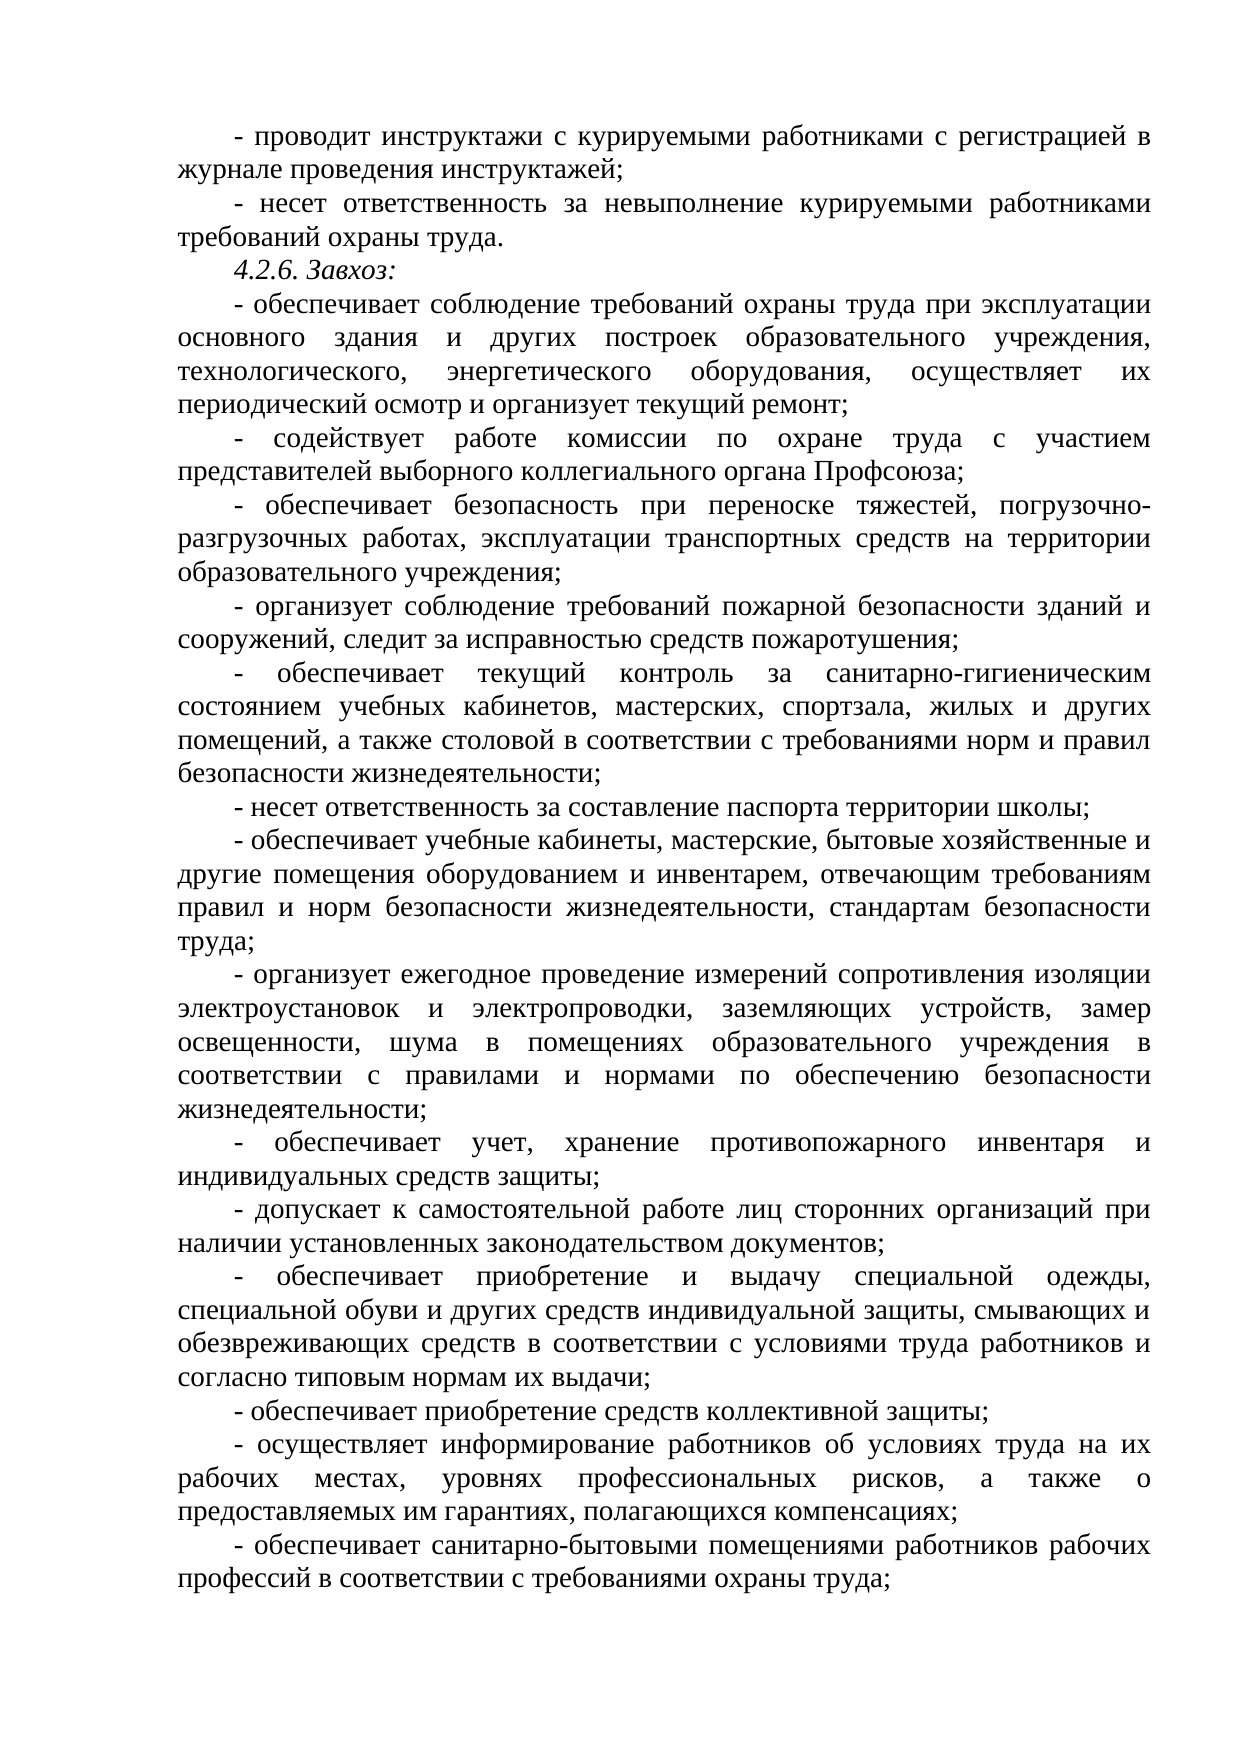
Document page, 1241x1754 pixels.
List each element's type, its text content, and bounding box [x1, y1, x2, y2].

text - содействует работе комиссии по охране труда с участием представителей выборного коллегиального органа Профсоюза; [177, 420, 1152, 487]
text - обеспечивает санитарно-бытовыми помещениями работников рабочих профессий в соответствии с требованиями охраны труда; [177, 1527, 1152, 1594]
text - организует соблюдение требований пожарной безопасности зданий и сооружений, следит за исправностью средств пожаротушения; [177, 588, 1152, 655]
text - обеспечивает учебные кабинеты, мастерские, бытовые хозяйственные и другие помещения оборудованием и инвентарем, отвечающим требованиям правил и норм безопасности жизнедеятельности, стандартам безопасности труда; [177, 822, 1152, 957]
text - проводит инструктажи с курируемыми работниками с регистрацией в журнале проведения инструктажей; [177, 118, 1152, 185]
text - обеспечивает безопасность при переноске тяжестей, погрузочно-разгрузочных работах, эксплуатации транспортных средств на территории образовательного учреждения; [177, 487, 1152, 588]
text - обеспечивает текущий контроль за санитарно-гигиеническим состоянием учебных кабинетов, мастерских, спортзала, жилых и других помещений, а также столовой в соответствии с требованиями норм и правил безопасности жизнедеятельности; [177, 655, 1152, 789]
text - обеспечивает приобретение средств коллективной защиты; [177, 1393, 1152, 1426]
text - допускает к самостоятельной работе лиц сторонних организаций при наличии установленных законодательством документов; [177, 1191, 1152, 1258]
text - организует ежегодное проведение измерений сопротивления изоляции электроустановок и электропроводки, заземляющих устройств, замер освещенности, шума в помещениях образовательного учреждения в соответствии с правилами и нормами по обеспечению безопасности жизнедеятельности; [177, 957, 1152, 1124]
text - обеспечивает приобретение и выдачу специальной одежды, специальной обуви и других средств индивидуальной защиты, смывающих и обезвреживающих средств в соответствии с условиями труда работников и согласно типовым нормам их выдачи; [177, 1258, 1152, 1393]
text - обеспечивает учет, хранение противопожарного инвентаря и индивидуальных средств защиты; [177, 1124, 1152, 1191]
text - несет ответственность за составление паспорта территории школы; [177, 789, 1152, 822]
text 4.2.6. Завхоз: [177, 252, 1152, 286]
text - обеспечивает соблюдение требований охраны труда при эксплуатации основного здания и других построек образовательного учреждения, технологического, энергетического оборудования, осуществляет их периодический осмотр и организует текущий ремонт; [177, 286, 1152, 420]
text - несет ответственность за невыполнение курируемыми работниками требований охраны труда. [177, 185, 1152, 252]
text - осуществляет информирование работников об условиях труда на их рабочих местах, уровнях профессиональных рисков, а также о предоставляемых им гарантиях, полагающихся компенсациях; [177, 1426, 1152, 1527]
